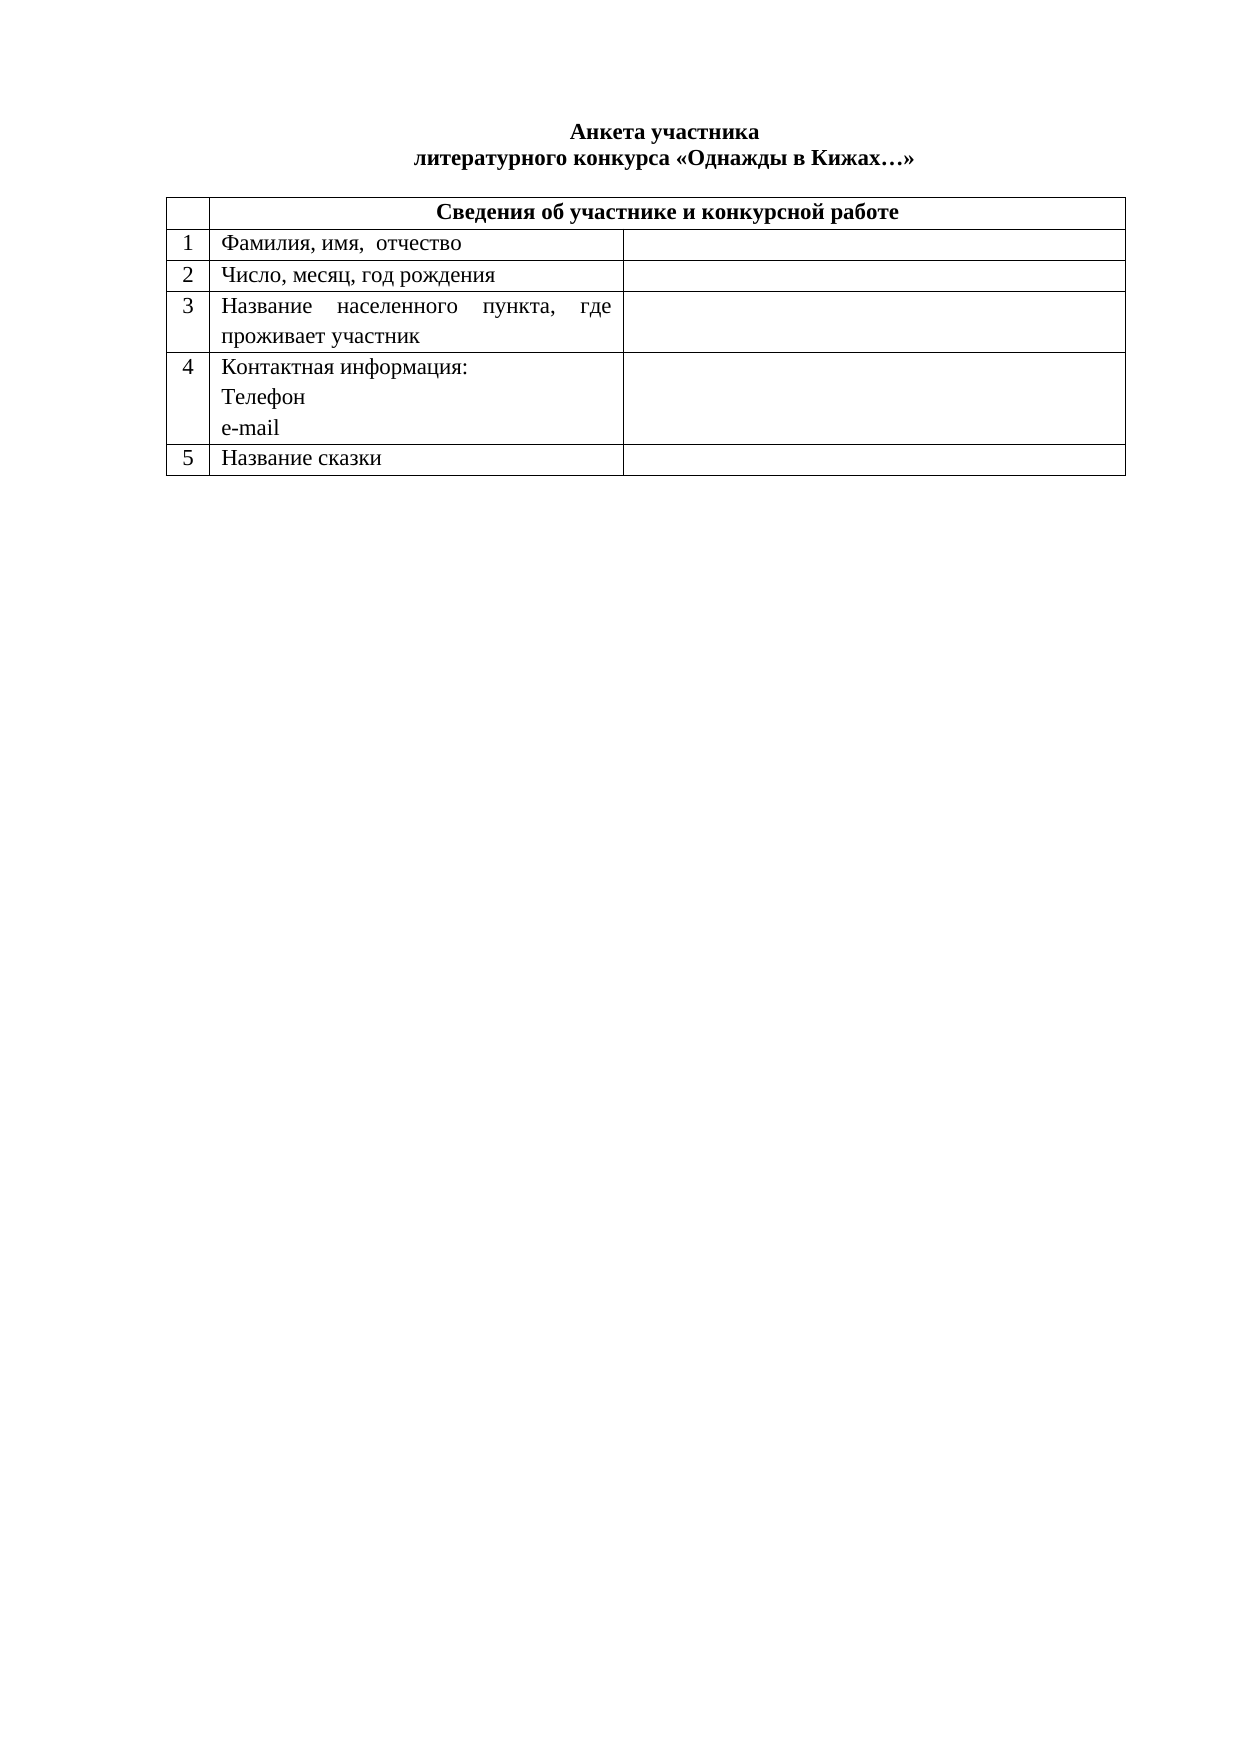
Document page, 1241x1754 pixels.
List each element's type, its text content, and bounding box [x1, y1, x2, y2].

table_cell Контактная информация: Телефон e-mail [210, 353, 623, 443]
table_cell [624, 230, 1125, 260]
text литературного конкурса «Однажды в Кижах…» [177, 144, 1152, 171]
table_header Сведения об участнике и конкурсной работе [210, 198, 1125, 228]
table_cell Число, месяц, год рождения [210, 261, 623, 291]
table_cell [624, 353, 1125, 443]
table_cell 4 [167, 353, 209, 443]
table_cell Название населенного пункта, где проживает участник [210, 292, 623, 352]
table_cell 3 [167, 292, 209, 352]
table_cell Название сказки [210, 445, 623, 475]
table_cell 5 [167, 445, 209, 475]
table_cell [624, 261, 1125, 291]
table_cell [624, 292, 1125, 352]
table_cell Фамилия, имя, отчество [210, 230, 623, 260]
text Анкета участника [177, 118, 1152, 144]
table_cell [624, 445, 1125, 475]
table_cell 1 [167, 230, 209, 260]
table_header [167, 198, 209, 228]
table_cell 2 [167, 261, 209, 291]
